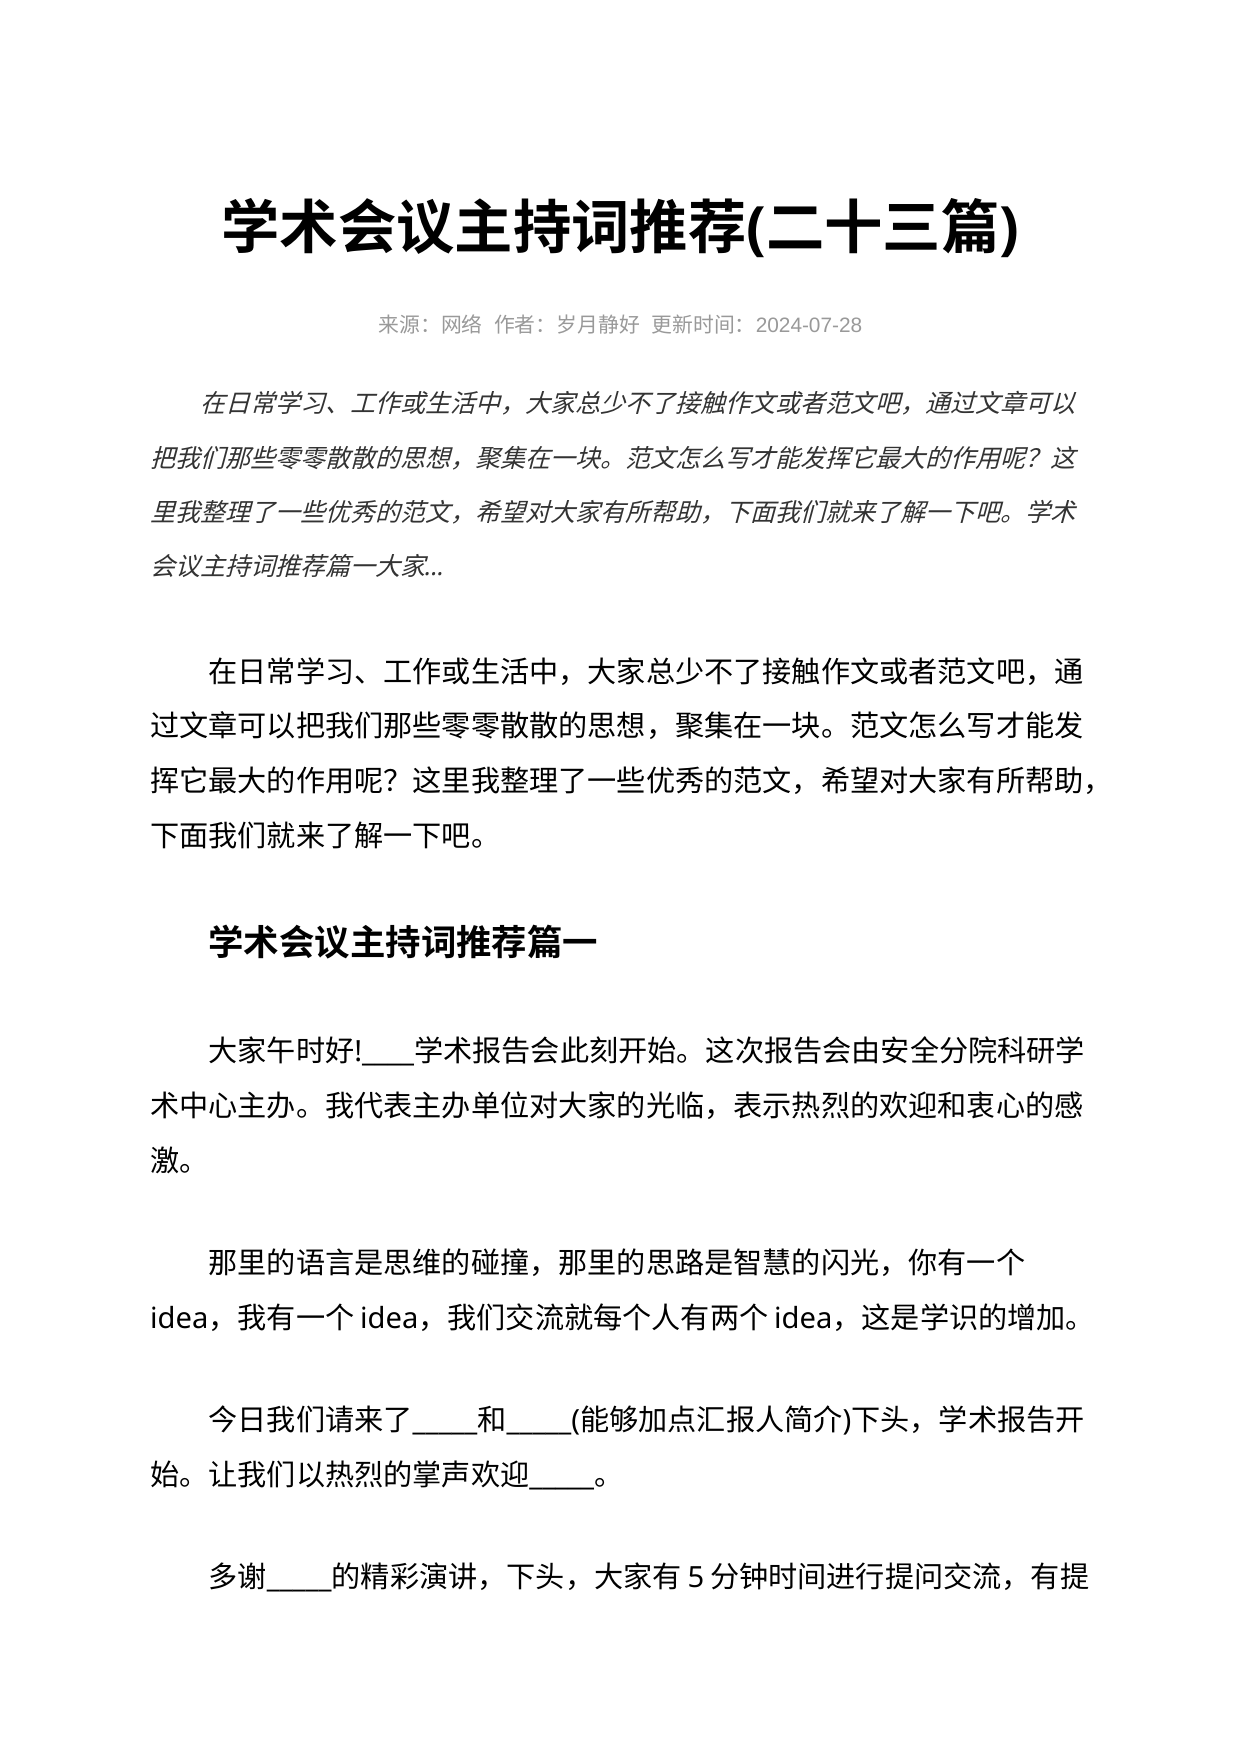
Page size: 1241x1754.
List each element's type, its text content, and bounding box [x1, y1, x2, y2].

text 大家午时好!____学术报告会此刻开始。这次报告会由安全分院科研学术中心主办。我代表主办单位对大家的光临，表示热烈的欢迎和衷心的感激。 [150, 1028, 1090, 1180]
text 来源：网络 作者：岁月静好 更新时间：2024-07-28 [150, 313, 1090, 337]
text 今日我们请来了_____和_____(能够加点汇报人简介)下头，学术报告开始。让我们以热烈的掌声欢迎_____。 [150, 1397, 1090, 1494]
text 在日常学习、工作或生活中，大家总少不了接触作文或者范文吧，通过文章可以把我们那些零零散散的思想，聚集在一块。范文怎么写才能发挥它最大的作用呢？这里我整理了一些优秀的范文，希望对大家有所帮助，下面我们就来了解一下吧。学术会议主持词推荐篇一大家... [150, 384, 1090, 583]
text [150, 1553, 1090, 1596]
text 在日常学习、工作或生活中，大家总少不了接触作文或者范文吧，通过文章可以把我们那些零零散散的思想，聚集在一块。范文怎么写才能发挥它最大的作用呢？这里我整理了一些优秀的范文，希望对大家有所帮助，下面我们就来了解一下吧。 [150, 648, 1090, 855]
text 那里的语言是思维的碰撞，那里的思路是智慧的闪光，你有一个idea，我有一个idea，我们交流就每个人有两个idea，这是学识的增加。 [150, 1240, 1090, 1337]
text 学术会议主持词推荐篇一 [150, 914, 1090, 966]
subtitle 学术会议主持词推荐(二十三篇) [150, 181, 1090, 266]
